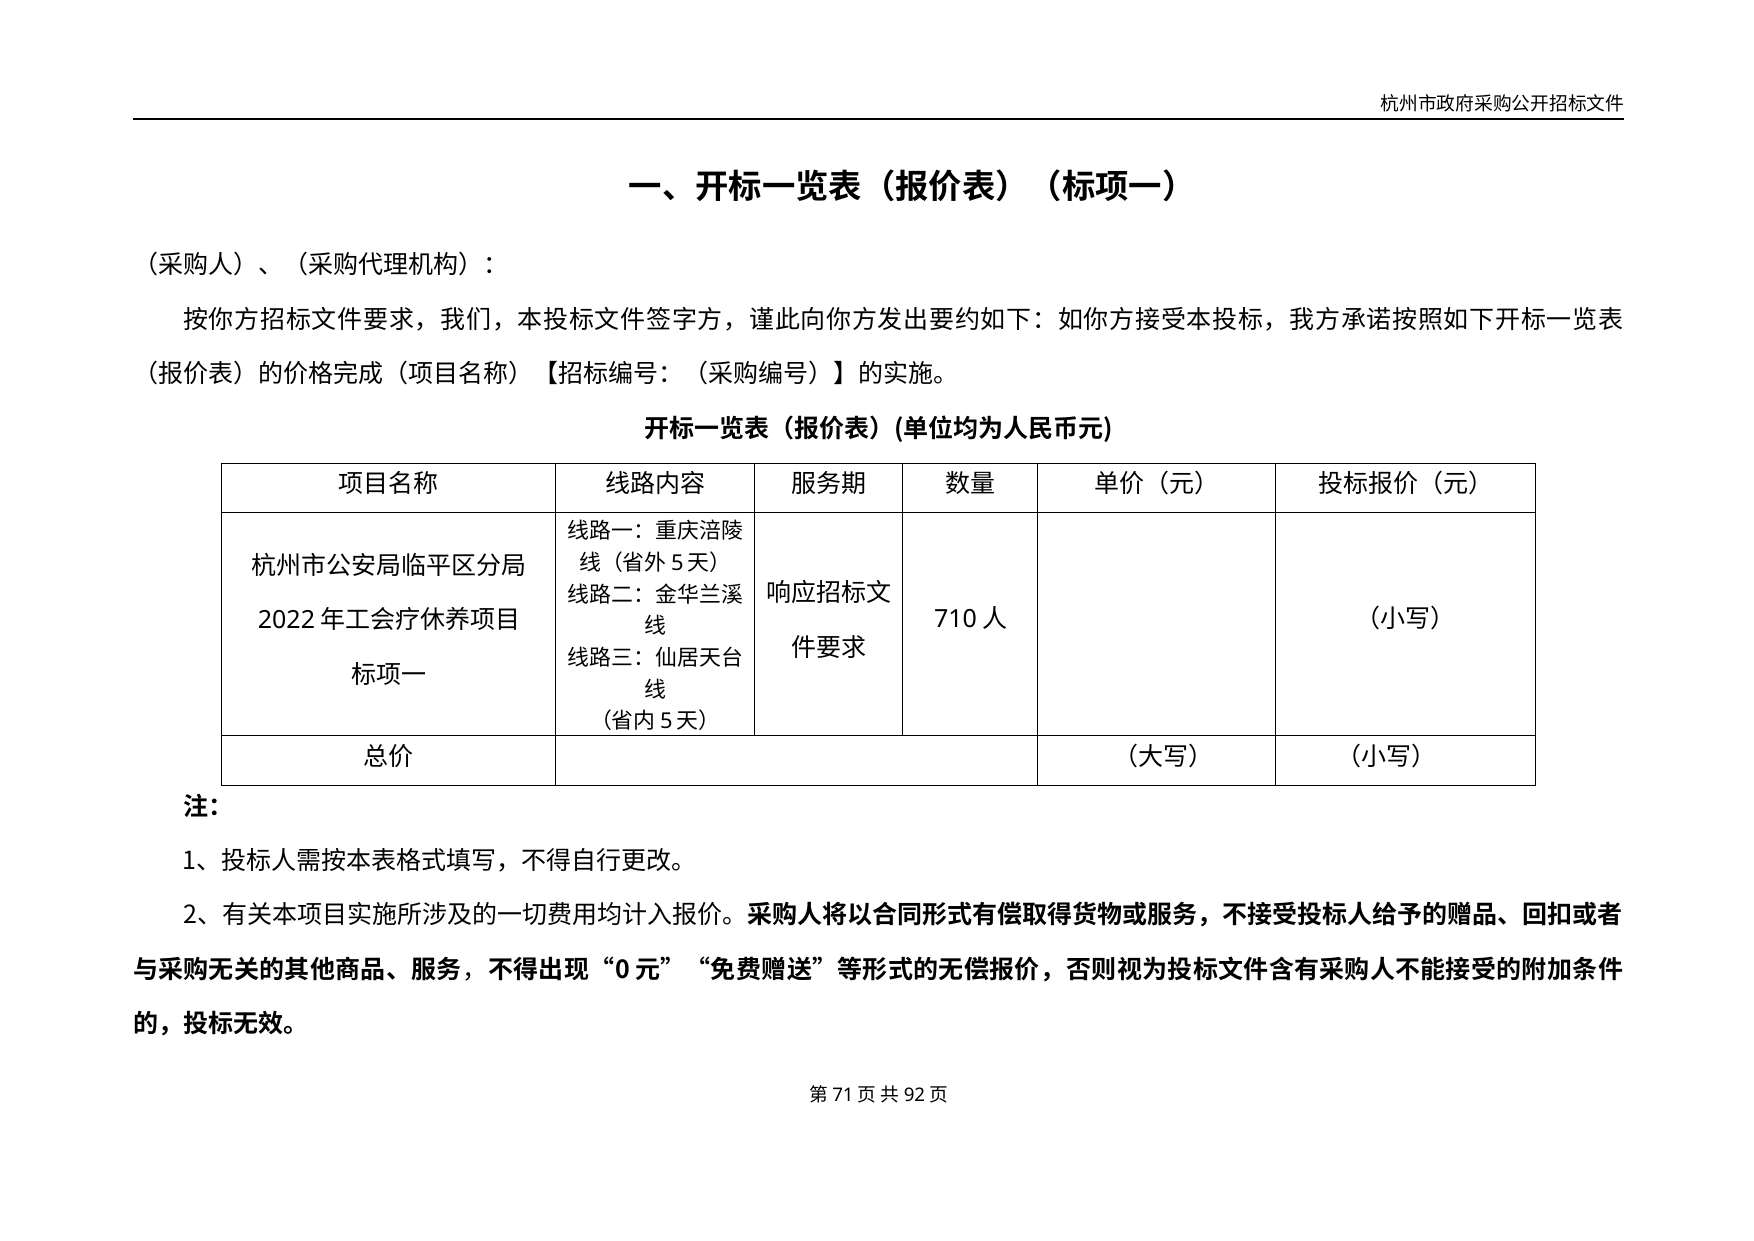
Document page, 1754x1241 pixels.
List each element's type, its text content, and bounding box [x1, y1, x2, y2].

table_cell 杭州市公安局临平区分局2022年工会疗休养项目 标项一 [222, 513, 555, 735]
text 2、有关本项目实施所涉及的一切费用均计入报价。采购人将以合同形式有偿取得货物或服务，不接受投标人给予的赠品、回扣或者与采购无关的其他商品、服务，不得出现“0元”“免费赠送”等形式的无偿报价，否则视为投标文件含有采购人不能接受的附加条件的，投标无效。 [133, 895, 1624, 1040]
table_cell [556, 736, 1037, 785]
table_header 服务期 [755, 464, 902, 512]
table_cell 响应招标文件要求 [755, 513, 902, 735]
table_cell （小写） [1276, 736, 1535, 785]
table_header 数量 [903, 464, 1037, 512]
table_header 项目名称 [222, 464, 555, 512]
table_cell 总价 [222, 736, 555, 785]
text 1、投标人需按本表格式填写，不得自行更改。 [133, 840, 1624, 877]
table_header 投标报价（元） [1276, 464, 1535, 512]
table_header 单价（元） [1038, 464, 1275, 512]
table_header 线路内容 [556, 464, 754, 512]
text 一、开标一览表（报价表）（标项一） [133, 160, 1624, 208]
text （采购人）、（采购代理机构）： [133, 245, 1624, 281]
table_cell 线路一：重庆涪陵线（省外5天） 线路二：金华兰溪线 线路三：仙居天台线 （省内5天） [556, 513, 754, 735]
text 开标一览表（报价表）(单位均为人民币元) [133, 408, 1624, 444]
text 按你方招标文件要求，我们，本投标文件签字方，谨此向你方发出要约如下：如你方接受本投标，我方承诺按照如下开标一览表（报价表）的价格完成（项目名称）【招标编号：（采购编号）】的实施。 [133, 299, 1624, 390]
table_cell 710人 [903, 513, 1037, 735]
table_cell （大写） [1038, 736, 1275, 785]
table_cell [1038, 513, 1275, 735]
table_cell （小写） [1276, 513, 1535, 735]
text 注： [183, 786, 1624, 822]
